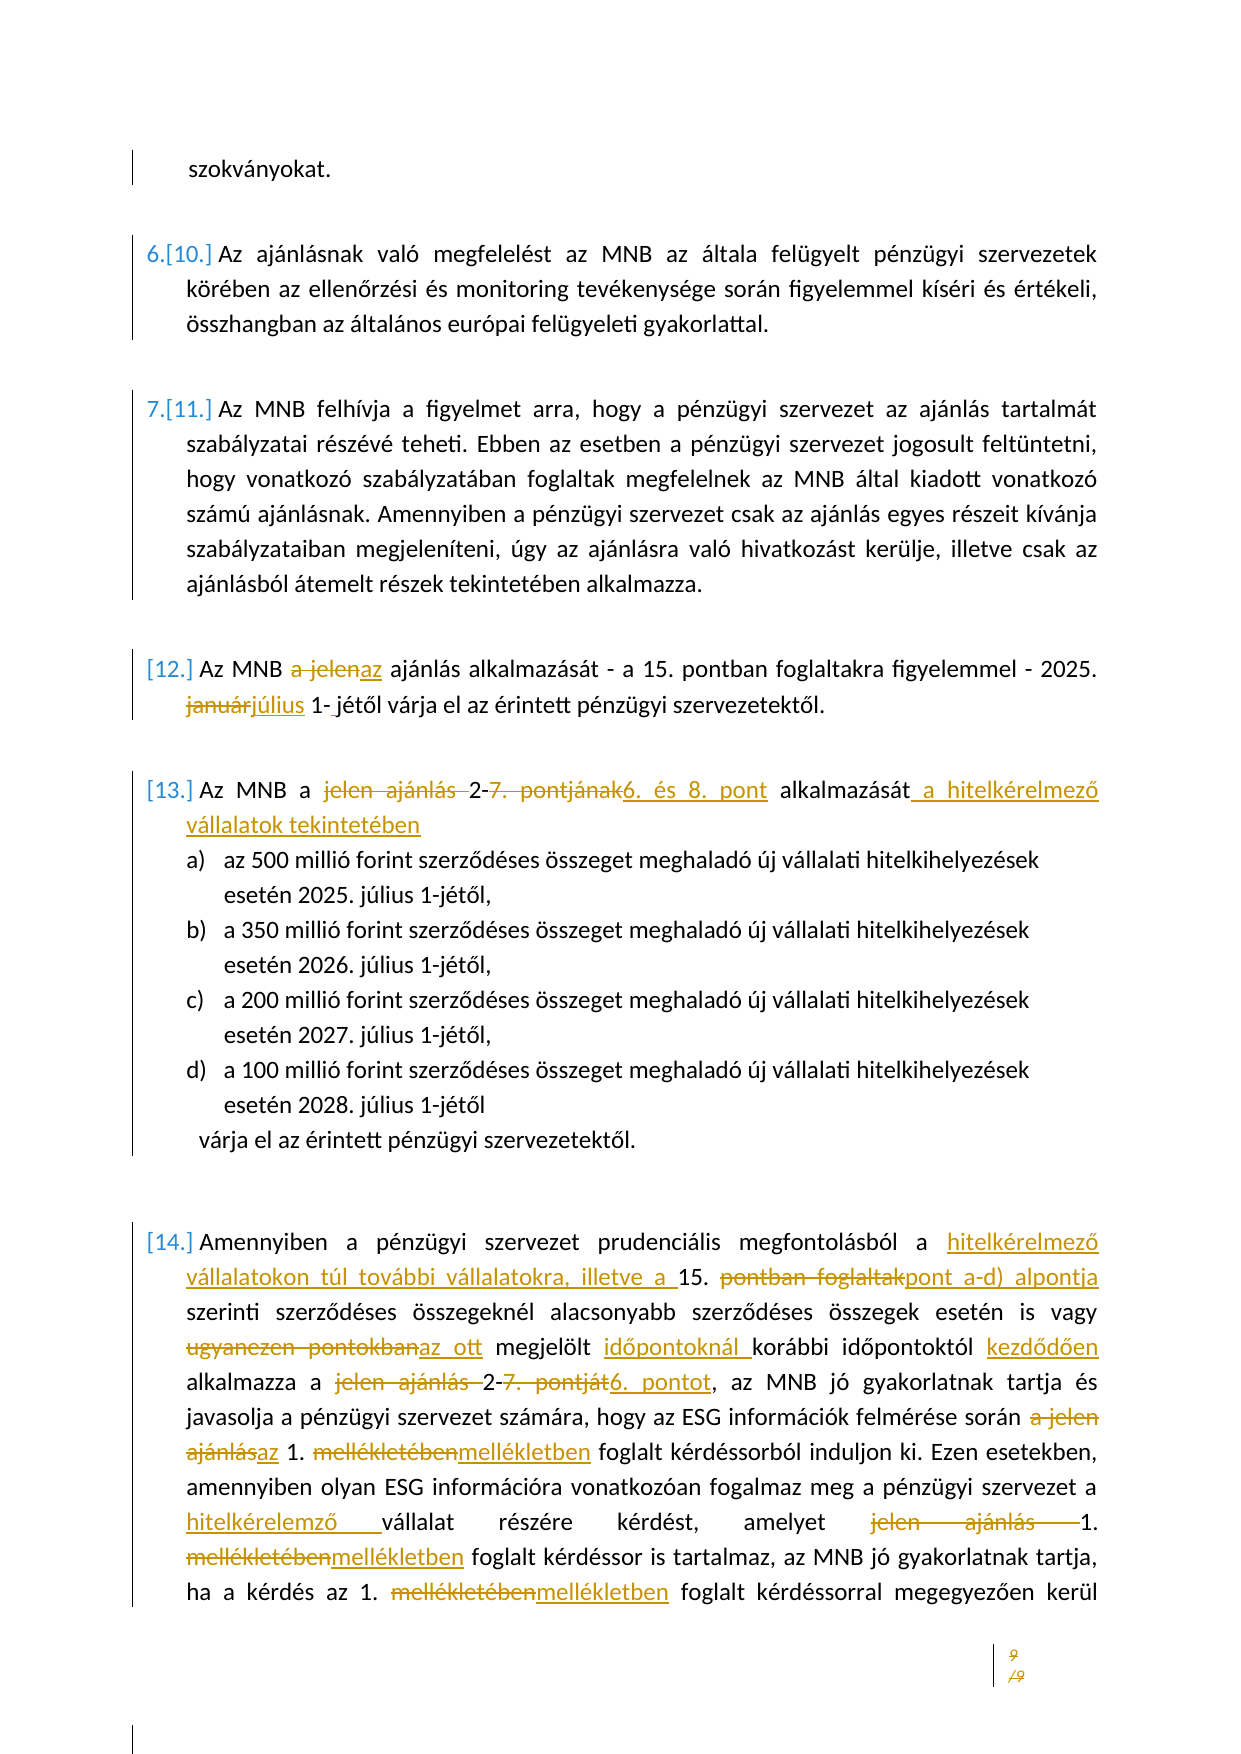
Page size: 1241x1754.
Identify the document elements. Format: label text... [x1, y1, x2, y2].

list a 200 millió forint szerződéses összeget meghaladó új vállalati hitelkihelyezések esetén 2027. július 1-jétől, [186, 981, 1098, 1051]
text várja el az érintett pénzügyi szervezetektől. [198, 1121, 1098, 1156]
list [146, 1222, 1098, 1607]
list Az MNB ajánlás alkalmazását - a 15. pontban foglaltakra figyelemmel - 2025. 1-jétől várja el az érintett pénzügyi szervezetektől. [146, 649, 1098, 720]
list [146, 149, 1098, 184]
list a 350 millió forint szerződéses összeget meghaladó új vállalati hitelkihelyezések esetén 2026. július 1-jétől, [186, 911, 1098, 981]
list az 500 millió forint szerződéses összeget meghaladó új vállalati hitelkihelyezések esetén 2025. július 1-jétől, [186, 841, 1098, 911]
list Az MNB a 2- alkalmazását [146, 771, 1098, 841]
list Az MNB felhívja a figyelmet arra, hogy a pénzügyi szervezet az ajánlás tartalmát szabályzatai részévé teheti. Ebben az esetben a pénzügyi szervezet jogosult feltüntetni, hogy vonatkozó szabályzatában foglaltak megfelelnek az MNB által kiadott vonatkozó számú ajánlásnak. Amennyiben a pénzügyi szervezet csak az ajánlás egyes részeit kívánja szabályzataiban megjeleníteni, úgy az ajánlásra való hivatkozást kerülje, illetve csak az ajánlásból átemelt részek tekintetében alkalmazza. [146, 389, 1098, 599]
list a 100 millió forint szerződéses összeget meghaladó új vállalati hitelkihelyezések esetén 2028. július 1-jétől [186, 1051, 1098, 1121]
list Az ajánlásnak való megfelelést az MNB az általa felügyelt pénzügyi szervezetek körében az ellenőrzési és monitoring tevékenysége során figyelemmel kíséri és értékeli, összhangban az általános európai felügyeleti gyakorlattal. [146, 234, 1098, 339]
